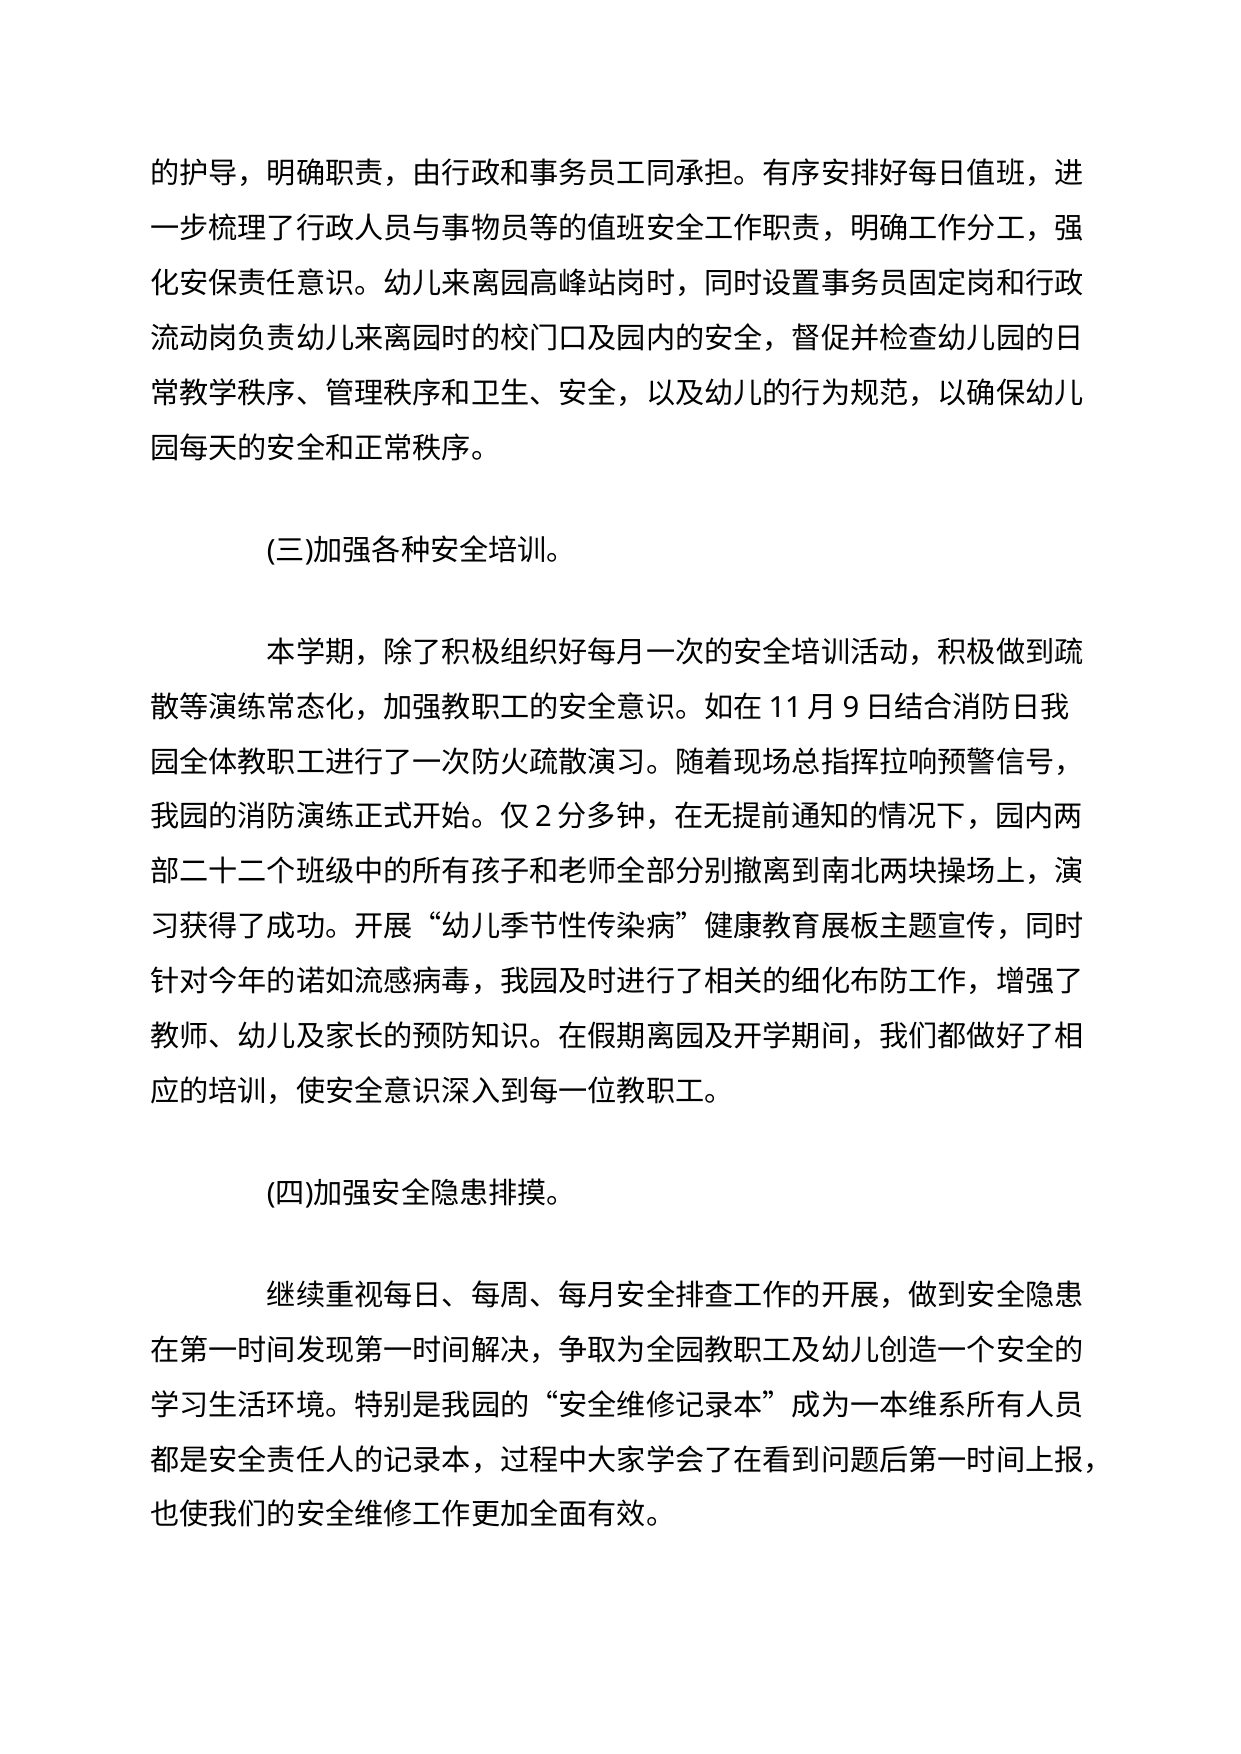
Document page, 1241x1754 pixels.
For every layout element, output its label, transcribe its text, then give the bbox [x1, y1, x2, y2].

text 本学期，除了积极组织好每月一次的安全培训活动，积极做到疏散等演练常态化，加强教职工的安全意识。如在11月9日结合消防日我园全体教职工进行了一次防火疏散演习。随着现场总指挥拉响预警信号，我园的消防演练正式开始。仅2分多钟，在无提前通知的情况下，园内两部二十二个班级中的所有孩子和老师全部分别撤离到南北两块操场上，演习获得了成功。开展“幼儿季节性传染病”健康教育展板主题宣传，同时针对今年的诺如流感病毒，我园及时进行了相关的细化布防工作，增强了教师、幼儿及家长的预防知识。在假期离园及开学期间，我们都做好了相应的培训，使安全意识深入到每一位教职工。 [150, 628, 1090, 1110]
text (三)加强各种安全培训。 [150, 526, 1090, 569]
text (四)加强安全隐患排摸。 [150, 1169, 1090, 1212]
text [150, 150, 1090, 467]
text 继续重视每日、每周、每月安全排查工作的开展，做到安全隐患在第一时间发现第一时间解决，争取为全园教职工及幼儿创造一个安全的学习生活环境。特别是我园的“安全维修记录本”成为一本维系所有人员都是安全责任人的记录本，过程中大家学会了在看到问题后第一时间上报，也使我们的安全维修工作更加全面有效。 [150, 1271, 1090, 1533]
